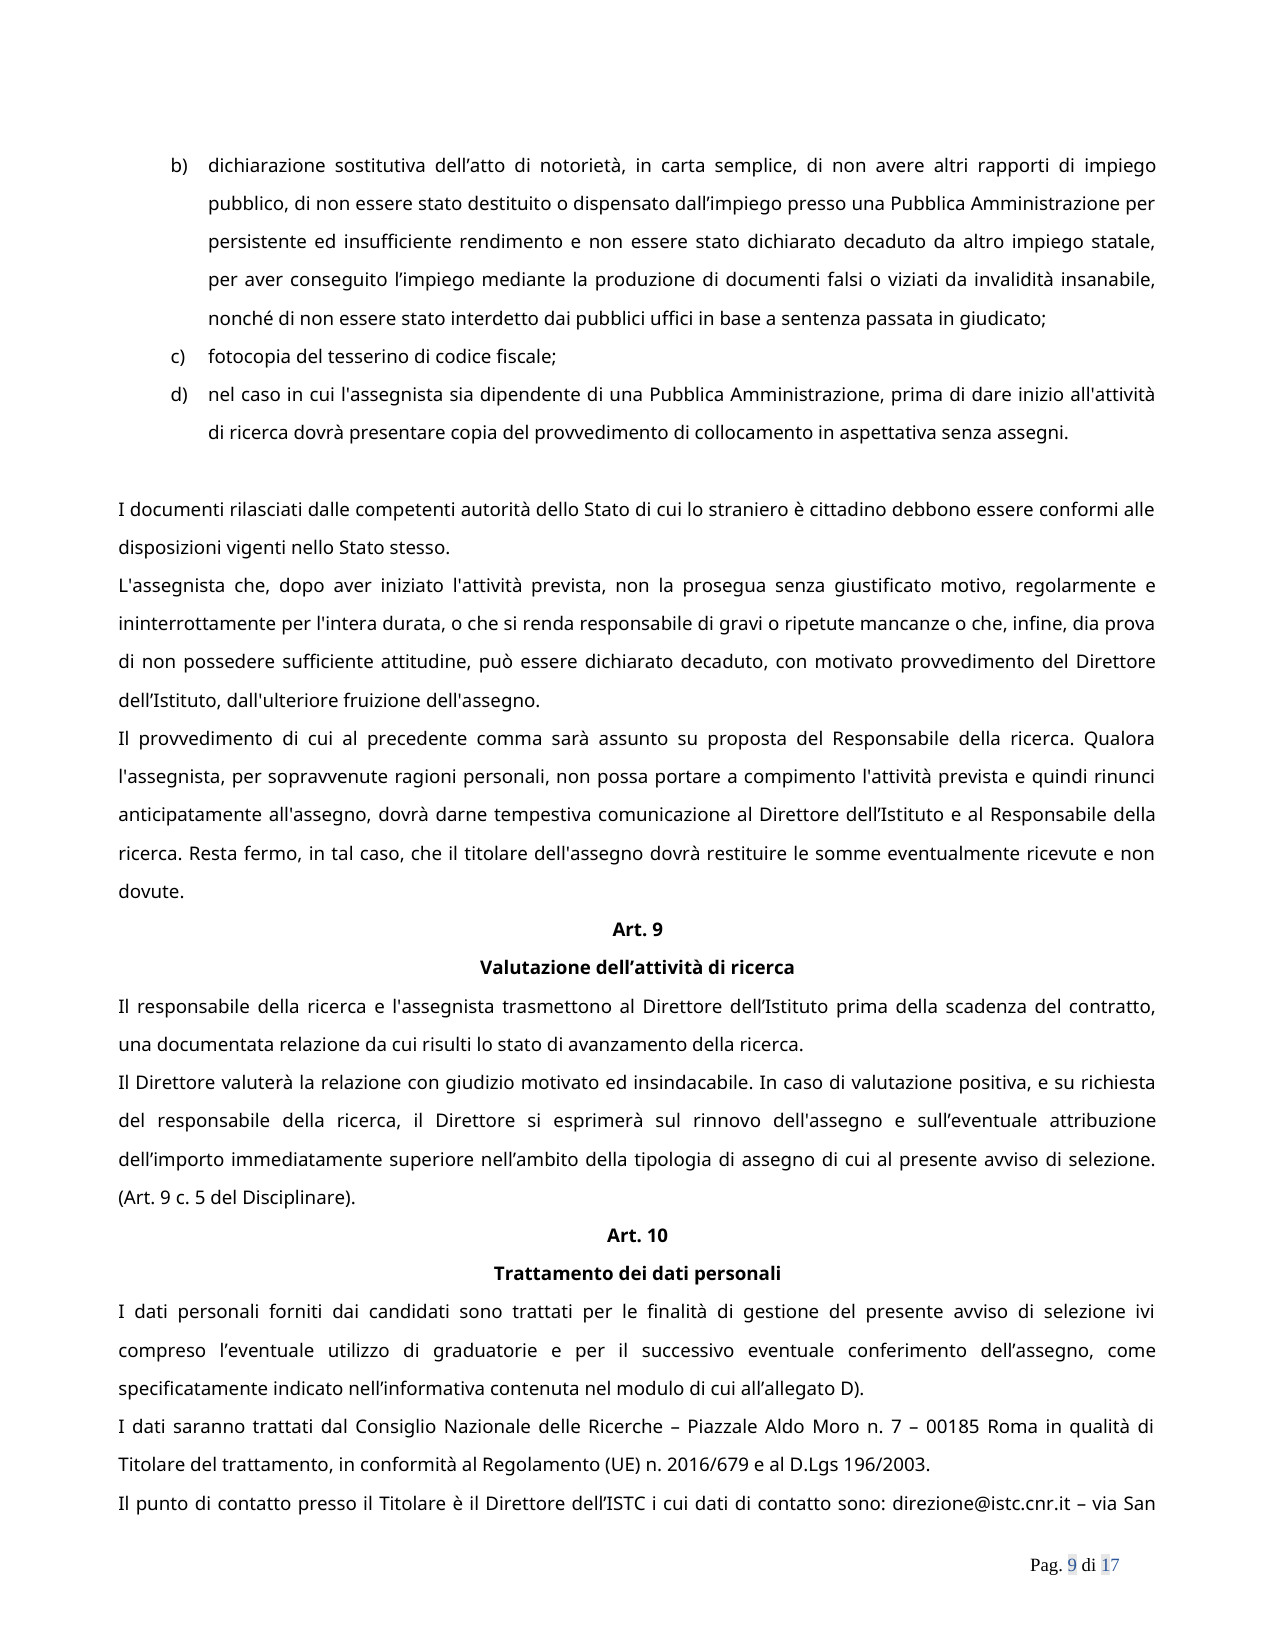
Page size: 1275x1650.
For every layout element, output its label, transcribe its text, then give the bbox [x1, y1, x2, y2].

text I dati personali forniti dai candidati sono trattati per le finalità di gestione del presente avviso di selezione ivi compreso l’eventuale utilizzo di graduatorie e per il successivo eventuale conferimento dell’assegno, come specificatamente indicato nell’informativa contenuta nel modulo di cui all’allegato D). [118, 1299, 1157, 1401]
text Valutazione dell’attività di ricerca [118, 955, 1157, 980]
list fotocopia del tesserino di codice fiscale; [170, 343, 1157, 368]
text Art. 9 [118, 916, 1157, 942]
text Art. 10 [118, 1222, 1157, 1248]
list nel caso in cui l'assegnista sia dipendente di una Pubblica Amministrazione, prima di dare inizio all'attività di ricerca dovrà presentare copia del provvedimento di collocamento in aspettativa senza assegni. [170, 381, 1157, 445]
text L'assegnista che, dopo aver iniziato l'attività prevista, non la prosegua senza giustificato motivo, regolarmente e ininterrottamente per l'intera durata, o che si renda responsabile di gravi o ripetute mancanze o che, infine, dia prova di non possedere sufficiente attitudine, può essere dichiarato decaduto, con motivato provvedimento del Direttore dell’Istituto, dall'ulteriore fruizione dell'assegno. [118, 572, 1157, 713]
text I dati saranno trattati dal Consiglio Nazionale delle Ricerche – Piazzale Aldo Moro n. 7 – 00185 Roma in qualità di Titolare del trattamento, in conformità al Regolamento (UE) n. 2016/679 e al D.Lgs 196/2003. [118, 1413, 1157, 1477]
text Il Direttore valuterà la relazione con giudizio motivato ed insindacabile. In caso di valutazione positiva, e su richiesta del responsabile della ricerca, il Direttore si esprimerà sul rinnovo dell'assegno e sull’eventuale attribuzione dell’importo immediatamente superiore nell’ambito della tipologia di assegno di cui al presente avviso di selezione. (Art. 9 c. 5 del Disciplinare). [118, 1069, 1157, 1209]
text I documenti rilasciati dalle competenti autorità dello Stato di cui lo straniero è cittadino debbono essere conformi alle disposizioni vigenti nello Stato stesso. [118, 496, 1157, 560]
text Il responsabile della ricerca e l'assegnista trasmettono al Direttore dell’Istituto prima della scadenza del contratto, una documentata relazione da cui risulti lo stato di avanzamento della ricerca. [118, 993, 1157, 1057]
text Trattamento dei dati personali [118, 1261, 1157, 1286]
list dichiarazione sostitutiva dell’atto di notorietà, in carta semplice, di non avere altri rapporti di impiego pubblico, di non essere stato destituito o dispensato dall’impiego presso una Pubblica Amministrazione per persistente ed insufficiente rendimento e non essere stato dichiarato decaduto da altro impiego statale, per aver conseguito l’impiego mediante la produzione di documenti falsi o viziati da invalidità insanabile, nonché di non essere stato interdetto dai pubblici uffici in base a sentenza passata in giudicato; [170, 152, 1157, 330]
text Il provvedimento di cui al precedente comma sarà assunto su proposta del Responsabile della ricerca. Qualora l'assegnista, per sopravvenute ragioni personali, non possa portare a compimento l'attività prevista e quindi rinunci anticipatamente all'assegno, dovrà darne tempestiva comunicazione al Direttore dell’Istituto e al Responsabile della ricerca. Resta fermo, in tal caso, che il titolare dell'assegno dovrà restituire le somme eventualmente ricevute e non dovute. [118, 725, 1157, 904]
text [118, 1490, 1157, 1515]
